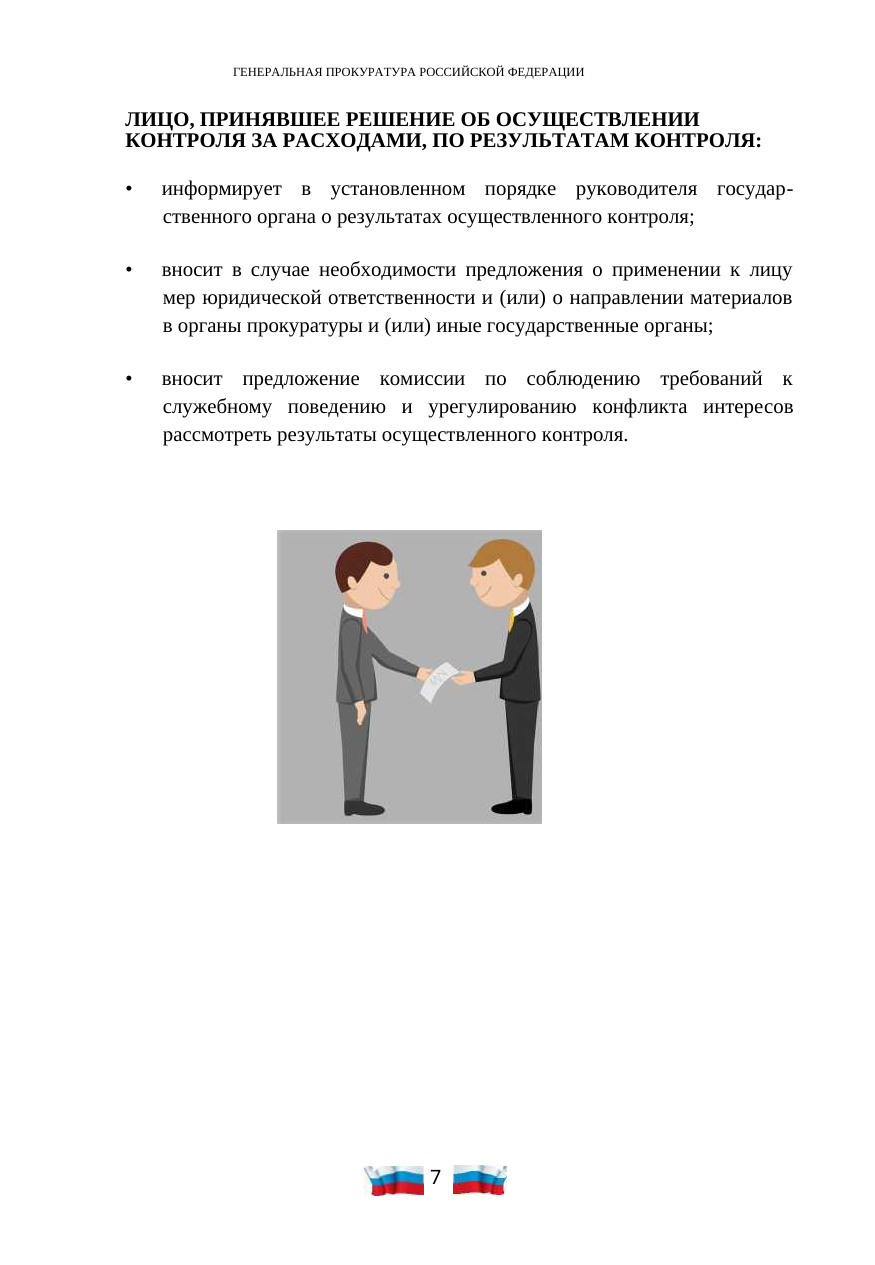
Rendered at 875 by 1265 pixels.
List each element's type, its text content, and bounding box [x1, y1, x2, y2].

text КОНТРОЛЯ ЗА РАСХОДАМИ, ПО РЕЗУЛЬТАТАМ КОНТРОЛЯ: [125, 131, 793, 152]
list вносит предложение комиссии по соблюдению требований к служебному поведению и урегулированию конфликта интересов рассмотреть результаты осуществленного контроля. [125, 363, 793, 447]
text ЛИЦО, ПРИНЯВШЕЕ РЕШЕНИЕ ОБ ОСУЩЕСТВЛЕНИИ [125, 109, 793, 130]
picture [277, 530, 542, 824]
text ГЕНЕРАЛЬНАЯ ПРОКУРАТУРА РОССИЙСКОЙ ФЕДЕРАЦИИ [233, 66, 584, 79]
list информирует в установленном порядке руководителя государственного органа о результатах осуществленного контроля; [125, 173, 793, 229]
picture [364, 1166, 424, 1196]
picture [453, 1165, 507, 1195]
list вносит в случае необходимости предложения о применении к лицу мер юридической ответственности и (или) о направлении материалов в органы прокуратуры и (или) иные государственные органы; [125, 254, 793, 338]
